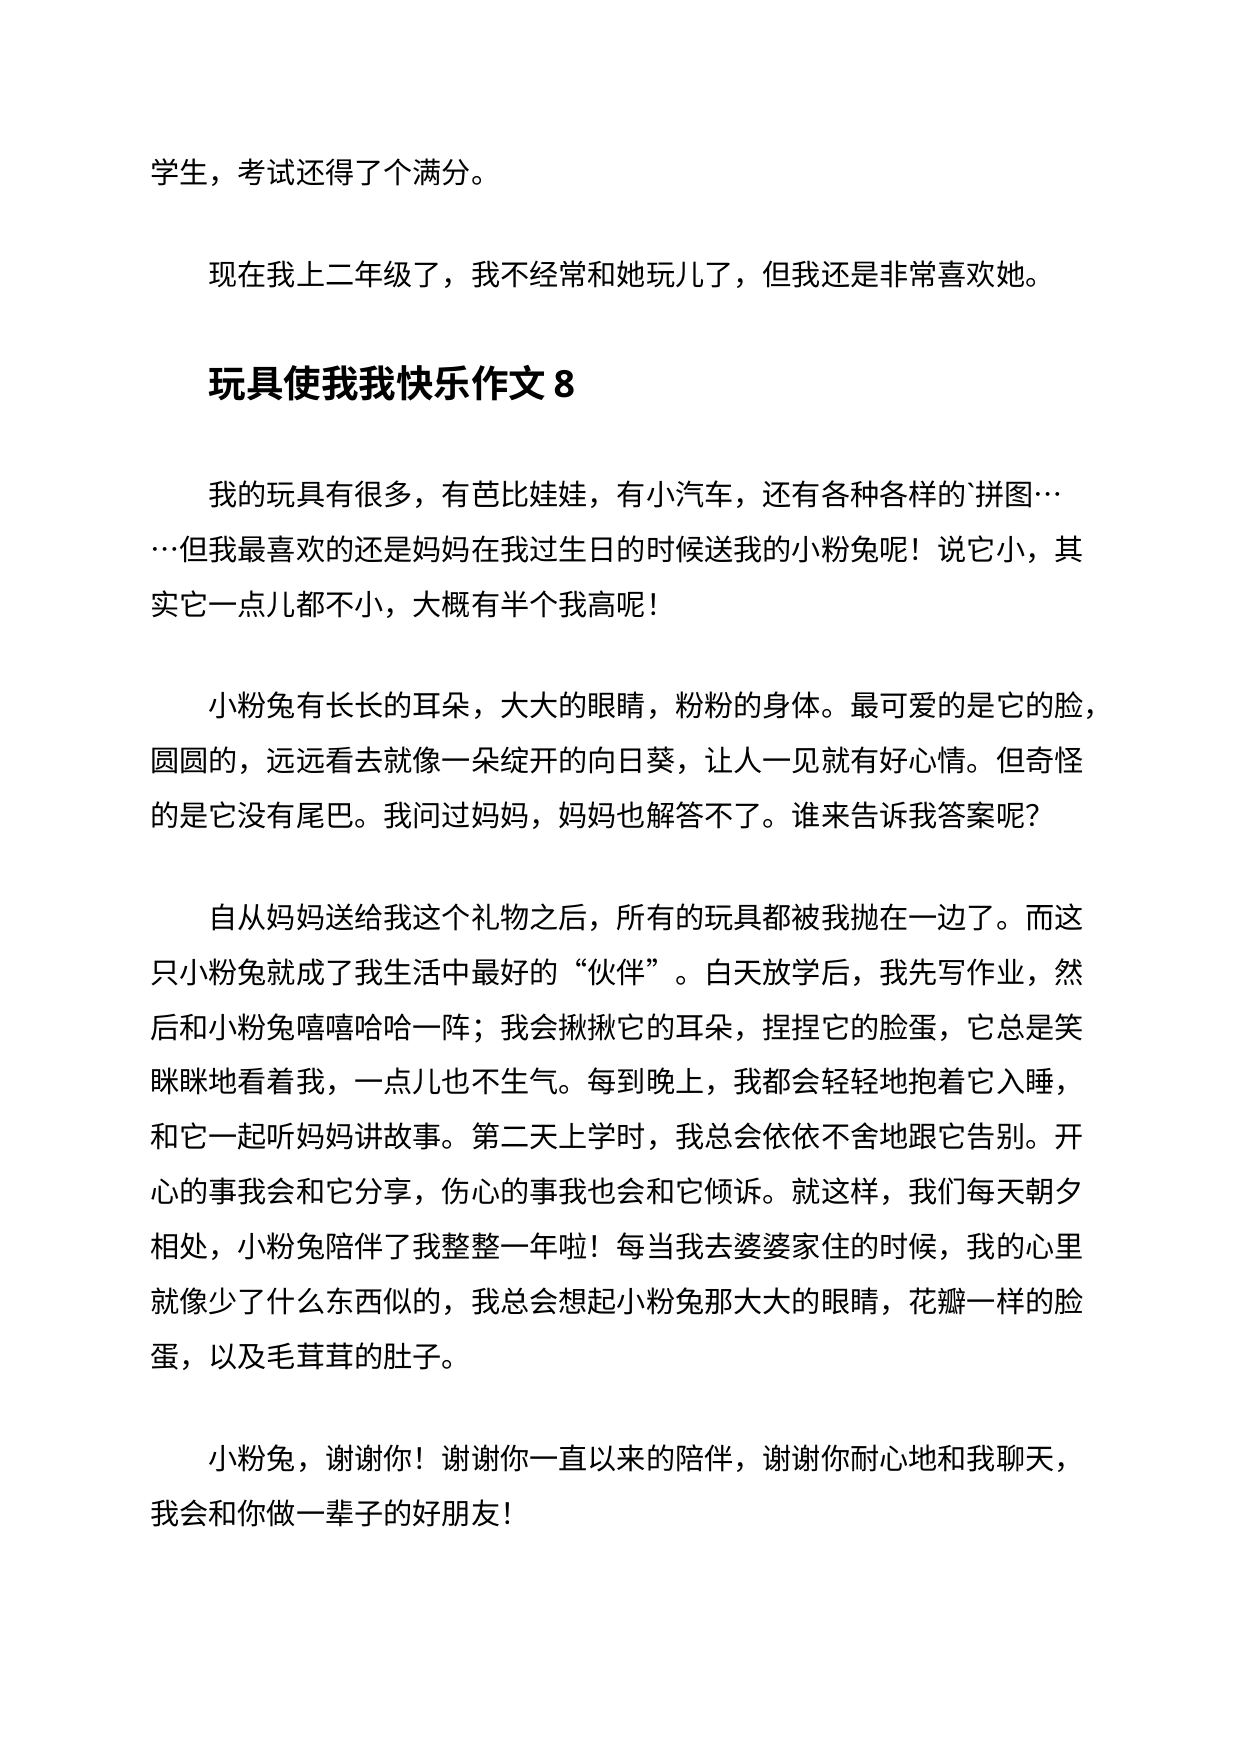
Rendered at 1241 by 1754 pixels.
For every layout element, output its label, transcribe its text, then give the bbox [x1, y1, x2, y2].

text 小粉兔，谢谢你！谢谢你一直以来的陪伴，谢谢你耐心地和我聊天，我会和你做一辈子的好朋友！ [150, 1435, 1090, 1532]
text 小粉兔有长长的耳朵，大大的眼睛，粉粉的身体。最可爱的是它的脸，圆圆的，远远看去就像一朵绽开的向日葵，让人一见就有好心情。但奇怪的是它没有尾巴。我问过妈妈，妈妈也解答不了。谁来告诉我答案呢？ [150, 683, 1090, 835]
text 我的玩具有很多，有芭比娃娃，有小汽车，还有各种各样的`拼图……但我最喜欢的还是妈妈在我过生日的时候送我的小粉兔呢！说它小，其实它一点儿都不小，大概有半个我高呢！ [150, 471, 1090, 623]
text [150, 150, 1090, 192]
text 现在我上二年级了，我不经常和她玩儿了，但我还是非常喜欢她。 [150, 252, 1090, 294]
text 自从妈妈送给我这个礼物之后，所有的玩具都被我抛在一边了。而这只小粉兔就成了我生活中最好的“伙伴”。白天放学后，我先写作业，然后和小粉兔嘻嘻哈哈一阵；我会揪揪它的耳朵，捏捏它的脸蛋，它总是笑眯眯地看着我，一点儿也不生气。每到晚上，我都会轻轻地抱着它入睡，和它一起听妈妈讲故事。第二天上学时，我总会依依不舍地跟它告别。开心的事我会和它分享，伤心的事我也会和它倾诉。就这样，我们每天朝夕相处，小粉兔陪伴了我整整一年啦！每当我去婆婆家住的时候，我的心里就像少了什么东西似的，我总会想起小粉兔那大大的眼睛，花瓣一样的脸蛋，以及毛茸茸的肚子。 [150, 894, 1090, 1376]
text 玩具使我我快乐作文8 [150, 353, 1090, 408]
